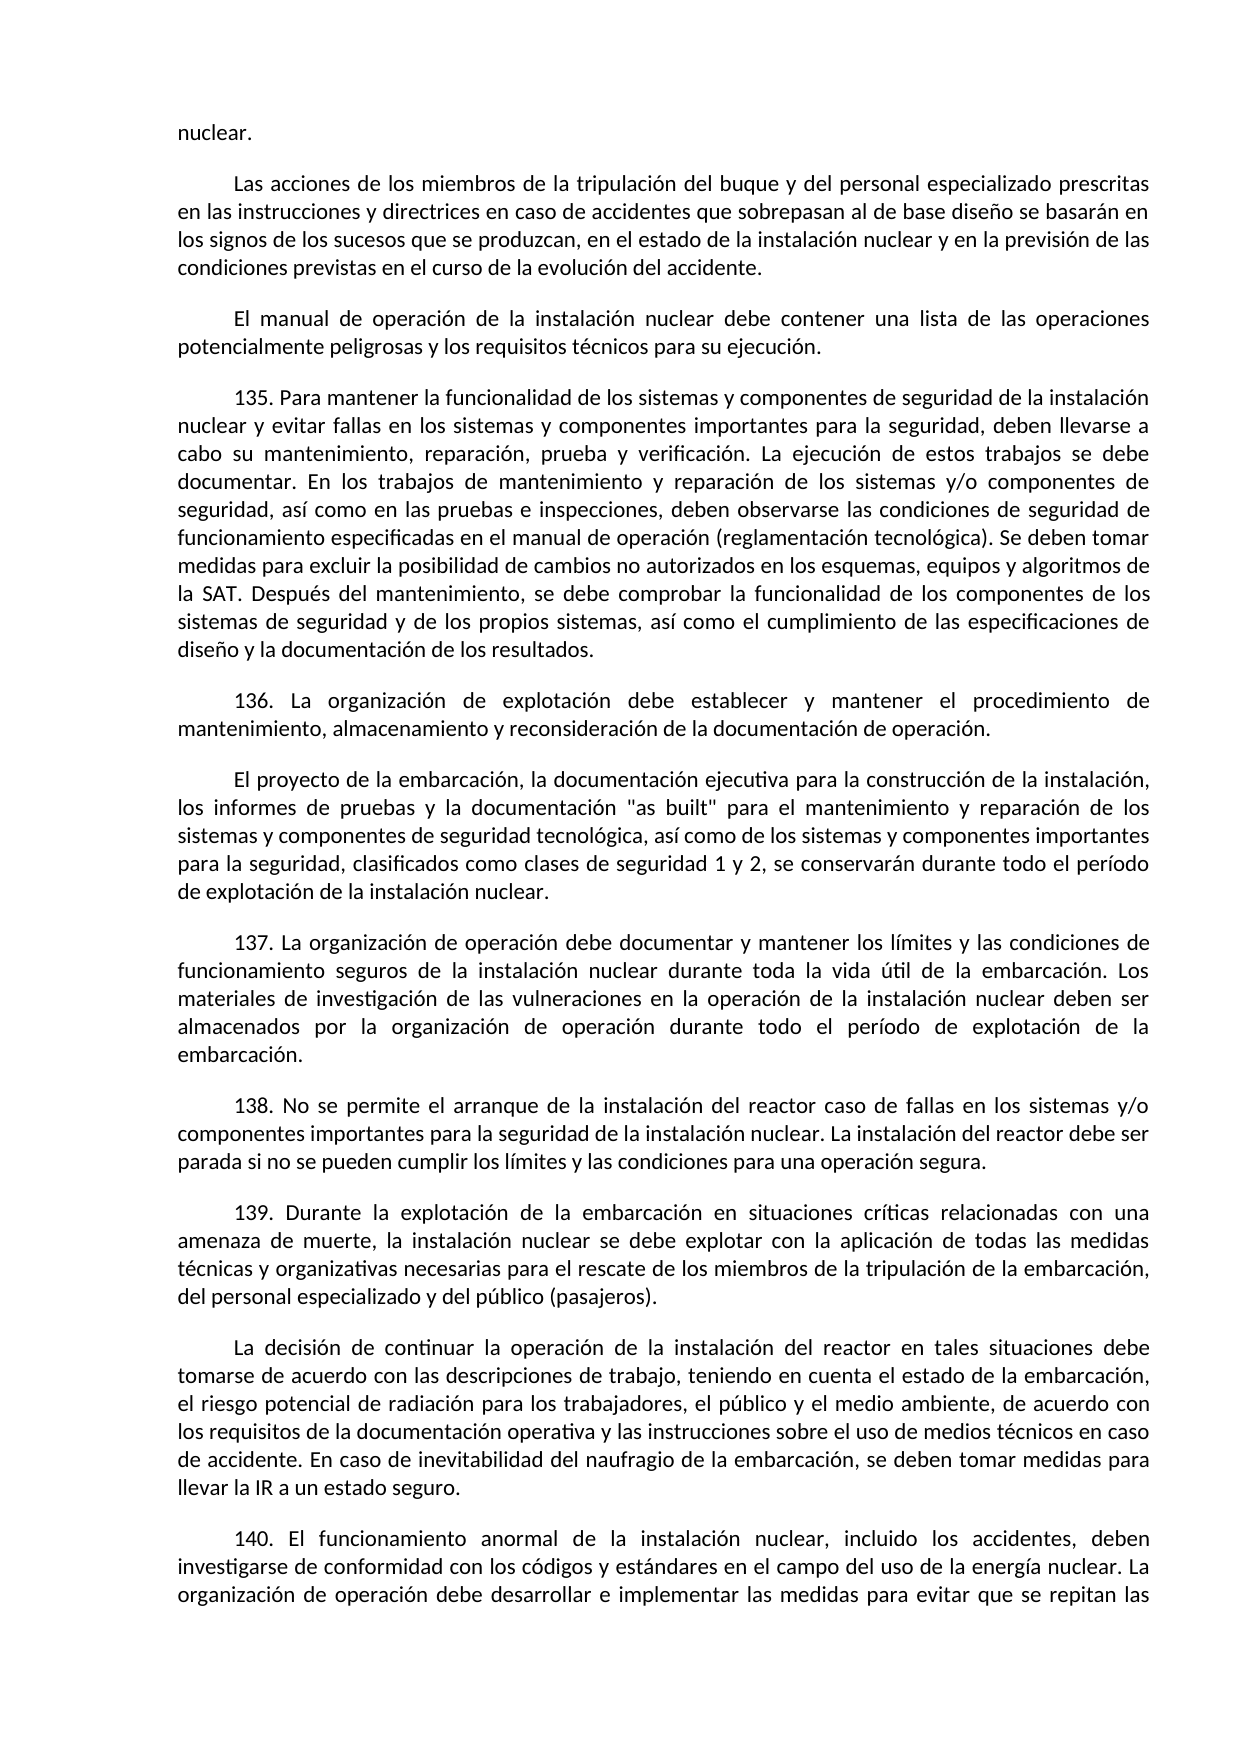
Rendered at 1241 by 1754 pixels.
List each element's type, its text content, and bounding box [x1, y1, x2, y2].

text El manual de operación de la instalación nuclear debe contener una lista de las operaciones potencialmente peligrosas y los requisitos técnicos para su ejecución. [177, 304, 1152, 360]
text Las acciones de los miembros de la tripulación del buque y del personal especializado prescritas en las instrucciones y directrices en caso de accidentes que sobrepasan al de base diseño se basarán en los signos de los sucesos que se produzcan, en el estado de la instalación nuclear y en la previsión de las condiciones previstas en el curso de la evolución del accidente. [177, 169, 1152, 281]
text 138. No se permite el arranque de la instalación del reactor caso de fallas en los sistemas y/o componentes importantes para la seguridad de la instalación nuclear. La instalación del reactor debe ser parada si no se pueden cumplir los límites y las condiciones para una operación segura. [177, 1091, 1152, 1175]
text La decisión de continuar la operación de la instalación del reactor en tales situaciones debe tomarse de acuerdo con las descripciones de trabajo, teniendo en cuenta el estado de la embarcación, el riesgo potencial de radiación para los trabajadores, el público y el medio ambiente, de acuerdo con los requisitos de la documentación operativa y las instrucciones sobre el uso de medios técnicos en caso de accidente. En caso de inevitabilidad del naufragio de la embarcación, se deben tomar medidas para llevar la IR a un estado seguro. [177, 1333, 1152, 1501]
text 139. Durante la explotación de la embarcación en situaciones críticas relacionadas con una amenaza de muerte, la instalación nuclear se debe explotar con la aplicación de todas las medidas técnicas y organizativas necesarias para el rescate de los miembros de la tripulación de la embarcación, del personal especializado y del público (pasajeros). [177, 1198, 1152, 1310]
text 135. Para mantener la funcionalidad de los sistemas y componentes de seguridad de la instalación nuclear y evitar fallas en los sistemas y componentes importantes para la seguridad, deben llevarse a cabo su mantenimiento, reparación, prueba y verificación. La ejecución de estos trabajos se debe documentar. En los trabajos de mantenimiento y reparación de los sistemas y/o componentes de seguridad, así como en las pruebas e inspecciones, deben observarse las condiciones de seguridad de funcionamiento especificadas en el manual de operación (reglamentación tecnológica). Se deben tomar medidas para excluir la posibilidad de cambios no autorizados en los esquemas, equipos y algoritmos de la SAT. Después del mantenimiento, se debe comprobar la funcionalidad de los componentes de los sistemas de seguridad y de los propios sistemas, así como el cumplimiento de las especificaciones de diseño y la documentación de los resultados. [177, 383, 1152, 663]
text 137. La organización de operación debe documentar y mantener los límites y las condiciones de funcionamiento seguros de la instalación nuclear durante toda la vida útil de la embarcación. Los materiales de investigación de las vulneraciones en la operación de la instalación nuclear deben ser almacenados por la organización de operación durante todo el período de explotación de la embarcación. [177, 928, 1152, 1068]
text 136. La organización de explotación debe establecer y mantener el procedimiento de mantenimiento, almacenamiento y reconsideración de la documentación de operación. [177, 686, 1152, 742]
text El proyecto de la embarcación, la documentación ejecutiva para la construcción de la instalación, los informes de pruebas y la documentación "as built" para el mantenimiento y reparación de los sistemas y componentes de seguridad tecnológica, así como de los sistemas y componentes importantes para la seguridad, clasificados como clases de seguridad 1 y 2, se conservarán durante todo el período de explotación de la instalación nuclear. [177, 765, 1152, 905]
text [177, 118, 1152, 146]
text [177, 1524, 1152, 1608]
